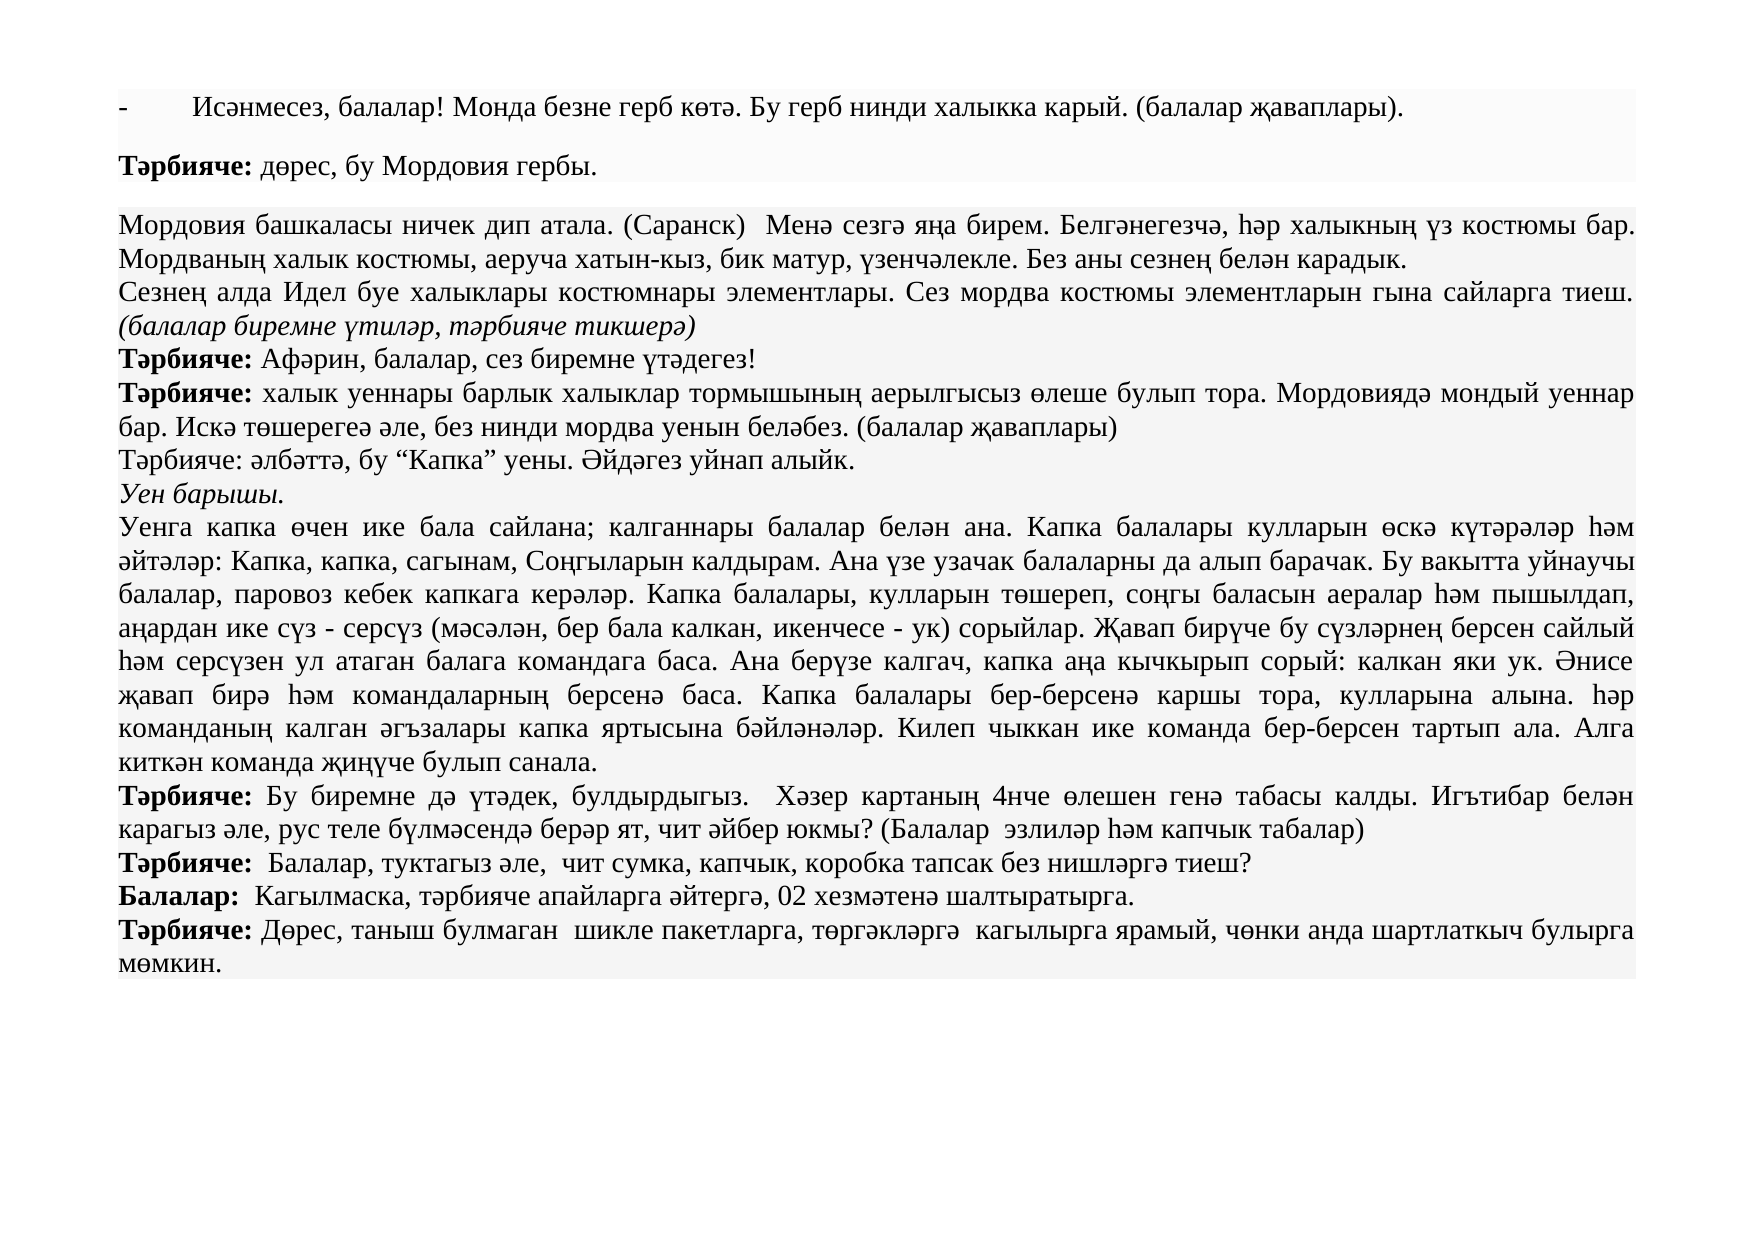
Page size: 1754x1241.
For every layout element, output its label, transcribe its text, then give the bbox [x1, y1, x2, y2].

text Тәрбияче: Балалар, туктагыз әле, чит сумка, капчык, коробка тапсак без нишләргә тиеш? [118, 845, 1636, 878]
text Тәрбияче: әлбәттә, бу “Капка” уены. Әйдәгез уйнап алыйк. [118, 442, 1636, 476]
text Мордовия башкаласы ничек дип атала. (Саранск) Менә сезгә яңа бирем. Белгәнегезчә, һәр халыкның үз костюмы бар. Мордваның халык костюмы, аеруча хатын-кыз, бик матур, үзенчәлекле. Без аны сезнең белән карадык. [118, 207, 1636, 274]
text Тәрбияче: Дөрес, таныш булмаган шикле пакетларга, төргәкләргә кагылырга ярамый, чөнки анда шартлаткыч булырга мөмкин. [118, 912, 1636, 979]
text Тәрбияче: Бу биремне дә үтәдек, булдырдыгыз. Хәзер картаның 4нче өлешен генә табасы калды. Игътибар белән карагыз әле, рус теле бүлмәсендә берәр ят, чит әйбер юкмы? (Балалар эзлиләр һәм капчык табалар) [118, 778, 1636, 845]
text Тәрбияче: халык уеннары барлык халыклар тормышының аерылгысыз өлеше булып тора. Мордовиядә мондый уеннар бар. Искә төшерегеә әле, без нинди мордва уенын беләбез. (балалар җаваплары) [118, 375, 1636, 442]
text Уен барышы. [118, 476, 1636, 509]
text Балалар: Кагылмаска, тәрбияче апайларга әйтергә, 02 хезмәтенә шалтыратырга. [118, 878, 1636, 912]
text - Исәнмесез, балалар! Монда безне герб көтә. Бу герб нинди халыкка карый. (балалар җаваплары). [118, 89, 1636, 122]
text Уенга капка өчен ике бала сайлана; калганнары балалар белән ана. Капка балалары кулларын өскә күтәрәләр һәм әйтәләр: Капка, капка, сагынам, Соңгыларын калдырам. Ана үзе узачак балаларны да алып барачак. Бу вакытта уйнаучы балалар, паровоз кебек капкага керәләр. Капка балалары, кулларын төшереп, соңгы баласын аералар һәм пышылдап, аңардан ике сүз - серсүз (мәсәлән, бер бала калкан, икенчесе - ук) сорыйлар. Җавап бирүче бу сүзләрнең берсен сайлый һәм серсүзен ул атаган балага командага баса. Ана берүзе калгач, капка аңа кычкырып сорый: калкан яки ук. Әнисе җавап бирә һәм командаларның берсенә баса. Капка балалары бер-берсенә каршы тора, кулларына алына. һәр команданың калган әгъзалары капка яртысына бәйләнәләр. Килеп чыккан ике команда бер-берсен тартып ала. Алга киткән команда җиңүче булып санала. [118, 509, 1636, 778]
text Сезнең алда Идел буе халыклары костюмнары элементлары. Сез мордва костюмы элементларын гына сайларга тиеш. (балалар биремне үтиләр, тәрбияче тикшерә) [118, 274, 1636, 342]
text Тәрбияче: Афәрин, балалар, сез биремне үтәдегез! [118, 342, 1636, 375]
text Тәрбияче: дөрес, бу Мордовия гербы. [118, 148, 1636, 182]
